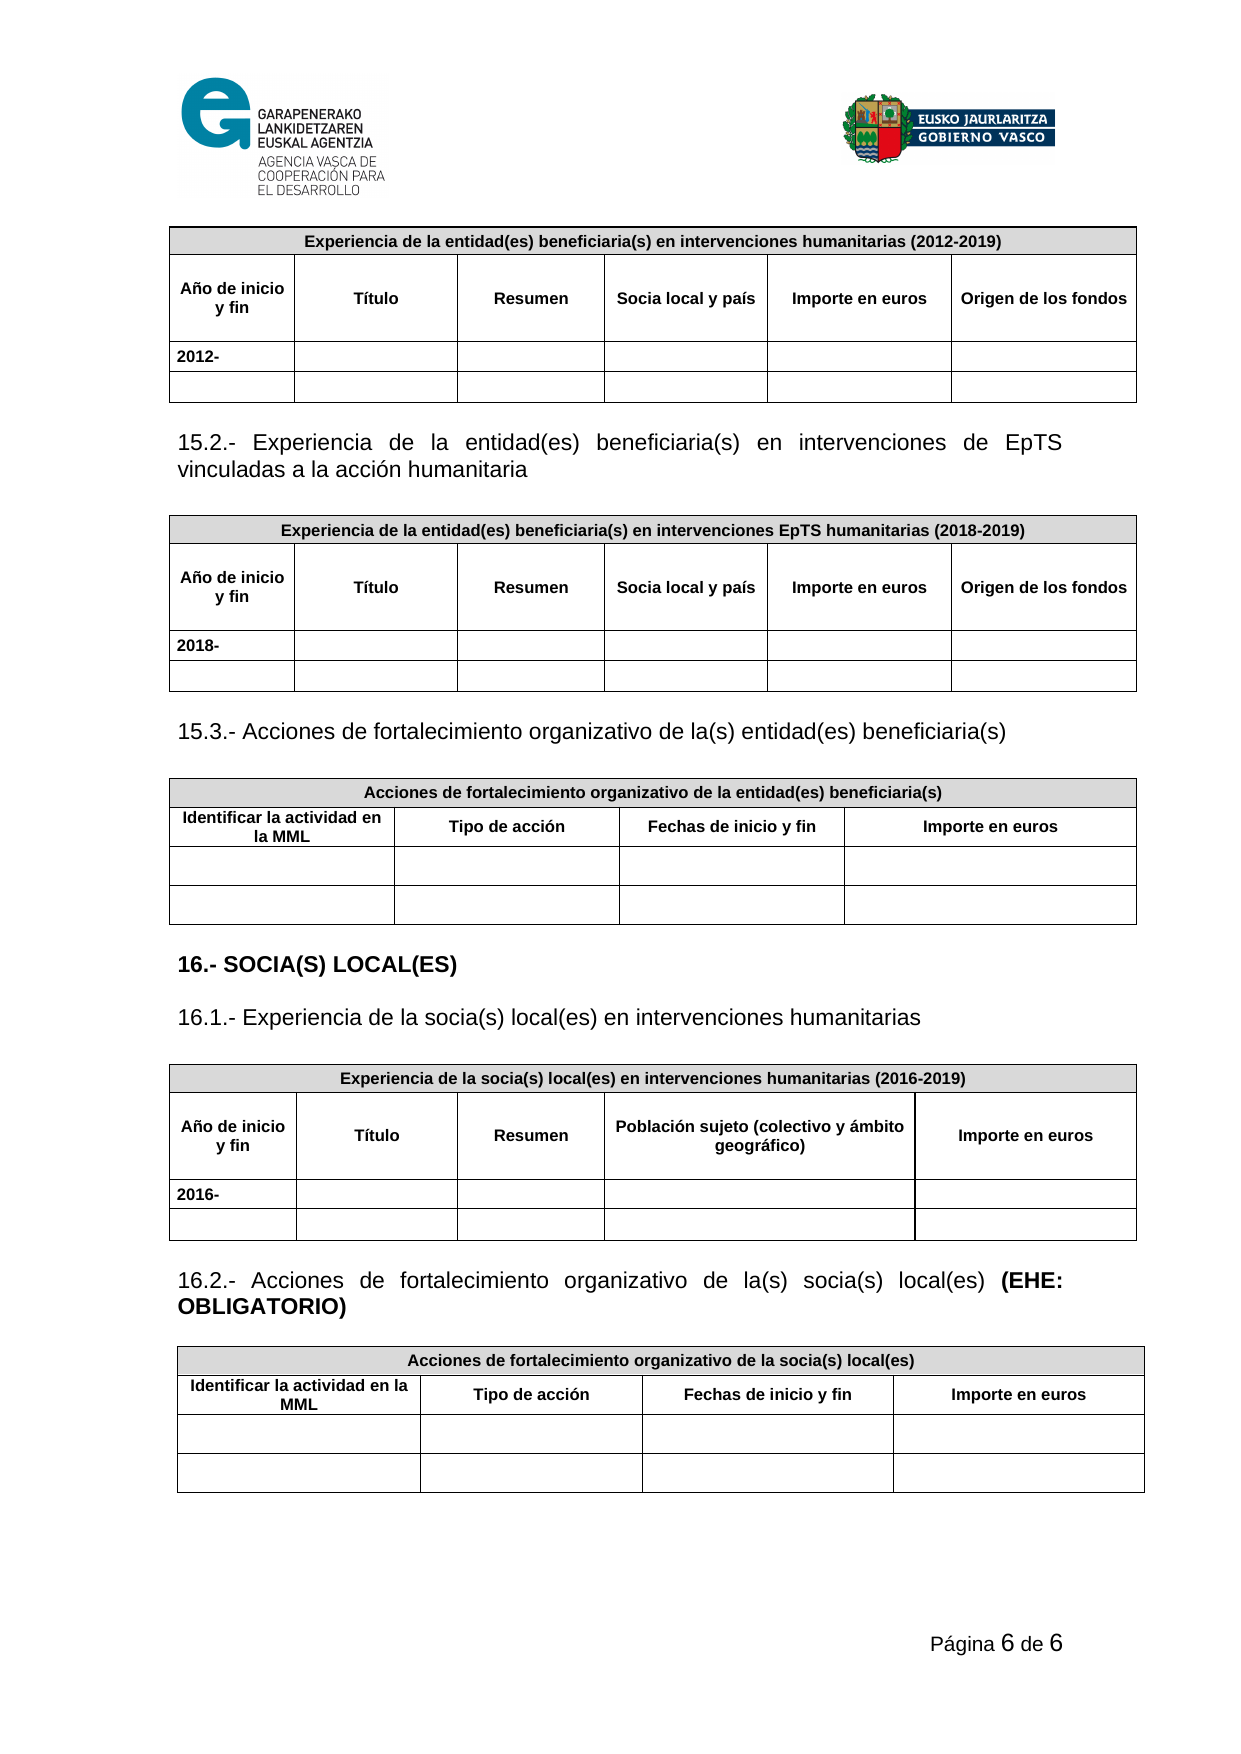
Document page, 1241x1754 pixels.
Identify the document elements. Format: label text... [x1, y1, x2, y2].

table_cell [170, 847, 394, 885]
table_cell Año de inicio y fin [170, 1093, 296, 1178]
table_header Experiencia de la entidad(es) beneficiaria(s) en intervenciones humanitarias (2012-2019) [170, 228, 1136, 254]
table_cell [620, 886, 844, 924]
table_cell [916, 1180, 1136, 1208]
table_cell 2016- [170, 1180, 296, 1208]
table_cell [894, 1454, 1144, 1492]
table_cell [170, 886, 394, 924]
table_header Experiencia de la socia(s) local(es) en intervenciones humanitarias (2016-2019) [170, 1065, 1136, 1092]
table_header Experiencia de la entidad(es) beneficiaria(s) en intervenciones EpTS humanitarias (2018-2019) [170, 516, 1136, 543]
table_cell Origen de los fondos [952, 255, 1136, 341]
text 15.2.- Experiencia de la entidad(es) beneficiaria(s) en intervenciones de EpTS vinculadas a la acción humanitaria [177, 429, 1063, 482]
table_cell 2018- [170, 631, 294, 660]
table_cell Fechas de inicio y fin [620, 808, 844, 846]
table_cell Título [295, 544, 457, 630]
table_cell Origen de los fondos [952, 544, 1136, 630]
table_cell Importe en euros [845, 808, 1136, 846]
table_cell Importe en euros [768, 255, 951, 341]
table_cell [395, 886, 619, 924]
table_cell [458, 372, 604, 402]
table_cell [170, 661, 294, 691]
table_cell [458, 661, 604, 691]
table_cell [297, 1209, 457, 1239]
table_cell [421, 1454, 642, 1492]
table_cell [605, 631, 767, 660]
table_cell [620, 847, 844, 885]
text 16.2.- Acciones de fortalecimiento organizativo de la(s) socia(s) local(es) (EHE: OBLIGATORIO) [177, 1267, 1063, 1319]
table_cell Año de inicio y fin [170, 544, 294, 630]
table_cell Población sujeto (colectivo y ámbito geográfico) [605, 1093, 914, 1178]
table_cell Socia local y país [605, 255, 767, 341]
table_cell [605, 661, 767, 691]
table_cell [170, 372, 294, 402]
table_cell [768, 372, 951, 402]
table_cell Importe en euros [768, 544, 951, 630]
table_cell Título [297, 1093, 457, 1178]
table_cell [768, 631, 951, 660]
text 16.1.- Experiencia de la socia(s) local(es) en intervenciones humanitarias [177, 1004, 1063, 1030]
table_cell [458, 1180, 604, 1208]
table_cell Resumen [458, 1093, 604, 1178]
table_cell Identificar la actividad en la MML [178, 1376, 420, 1414]
table_cell Resumen [458, 544, 604, 630]
text 16.- SOCIA(S) LOCAL(ES) [177, 951, 1063, 977]
table_cell [952, 631, 1136, 660]
table_cell [768, 342, 951, 371]
table_header Acciones de fortalecimiento organizativo de la entidad(es) beneficiaria(s) [170, 779, 1136, 807]
table_cell [952, 661, 1136, 691]
table_cell [605, 1180, 914, 1208]
table_cell [845, 886, 1136, 924]
table_cell 2012- [170, 342, 294, 371]
table_cell [297, 1180, 457, 1208]
table_cell [395, 847, 619, 885]
table_cell [605, 342, 767, 371]
table_cell [295, 372, 457, 402]
table_cell [845, 847, 1136, 885]
table_cell [916, 1209, 1136, 1239]
table_cell Tipo de acción [395, 808, 619, 846]
table_cell [952, 342, 1136, 371]
table_cell [458, 342, 604, 371]
picture [841, 92, 1056, 165]
text 15.3.- Acciones de fortalecimiento organizativo de la(s) entidad(es) beneficiaria(s) [177, 718, 1063, 745]
table_cell [643, 1415, 893, 1453]
table_cell Resumen [458, 255, 604, 341]
table_cell Título [295, 255, 457, 341]
table_header Acciones de fortalecimiento organizativo de la socia(s) local(es) [178, 1347, 1144, 1374]
table_cell [178, 1454, 420, 1492]
table_cell Importe en euros [916, 1093, 1136, 1178]
table_cell [178, 1415, 420, 1453]
table_cell [295, 342, 457, 371]
table_cell Socia local y país [605, 544, 767, 630]
table_cell [458, 631, 604, 660]
table_cell Identificar la actividad en la MML [170, 808, 394, 846]
table_cell [605, 372, 767, 402]
table_cell [458, 1209, 604, 1239]
table_cell [768, 661, 951, 691]
picture [177, 73, 389, 198]
table_cell [952, 372, 1136, 402]
table_cell [170, 1209, 296, 1239]
table_cell Fechas de inicio y fin [643, 1376, 893, 1414]
table_cell [894, 1415, 1144, 1453]
table_cell [605, 1209, 914, 1239]
table_cell Importe en euros [894, 1376, 1144, 1414]
table_cell [643, 1454, 893, 1492]
table_cell Año de inicio y fin [170, 255, 294, 341]
table_cell [295, 631, 457, 660]
table_cell [421, 1415, 642, 1453]
table_cell Tipo de acción [421, 1376, 642, 1414]
table_cell [295, 661, 457, 691]
